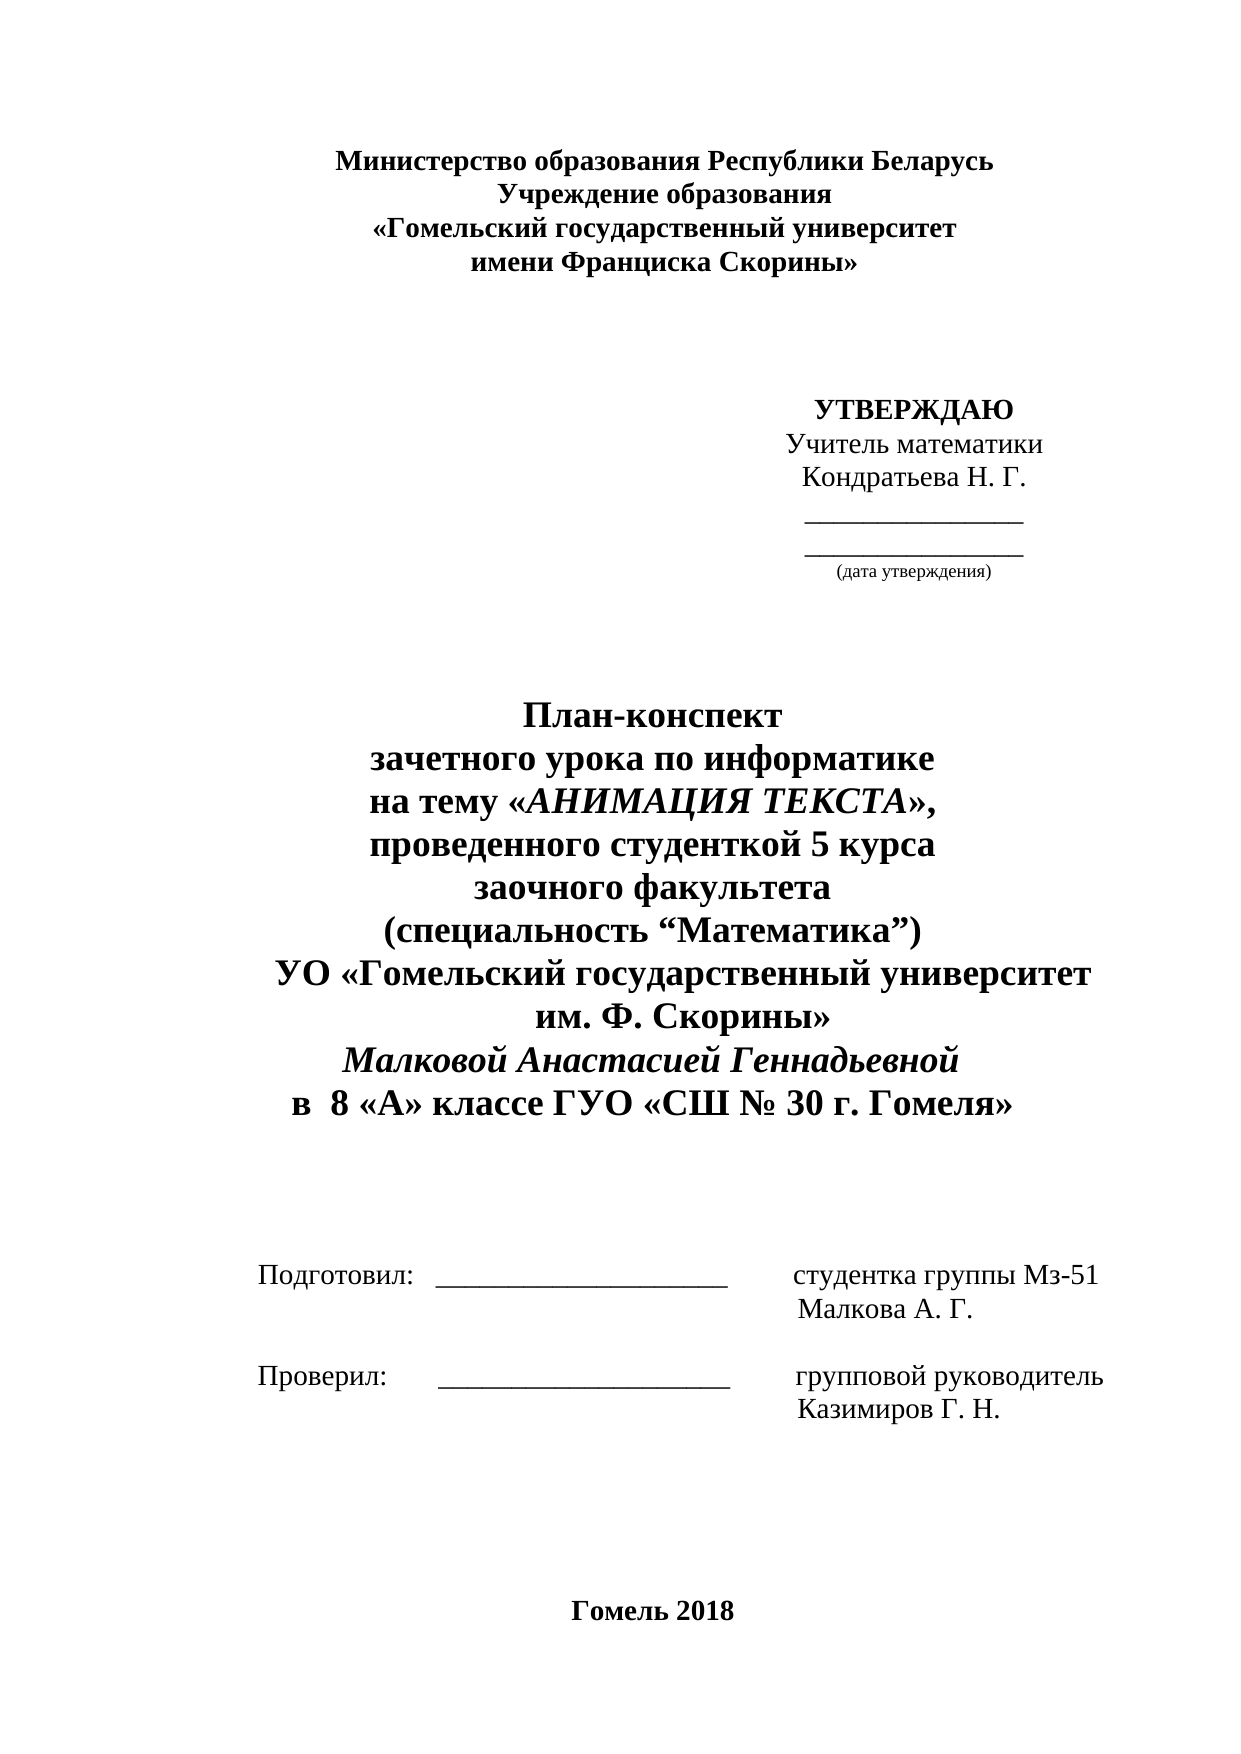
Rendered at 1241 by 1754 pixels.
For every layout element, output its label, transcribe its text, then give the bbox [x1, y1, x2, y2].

text «Гомельский государственный университет [177, 210, 1152, 244]
text Казимиров Г. Н. [177, 1392, 1152, 1425]
text Министерство образования Республики Беларусь [177, 143, 1152, 177]
text План-конспект [153, 692, 1152, 735]
text на тему «АНИМАЦИЯ ТЕКСТА», [153, 778, 1152, 821]
text им. Ф. Скорины» [215, 994, 1152, 1037]
text Учреждение образования [177, 177, 1152, 210]
text _______________ [676, 527, 1152, 560]
text проведенного студенткой 5 курса [153, 821, 1152, 864]
text в 8 «А» классе ГУО «СШ № 30 г. Гомеля» [153, 1080, 1152, 1123]
text Малкова А. Г. [153, 1291, 1152, 1324]
text (специальность “Математика”) [153, 908, 1152, 951]
text зачетного урока по информатике [153, 735, 1152, 778]
text имени Франциска Скорины» [177, 244, 1152, 277]
text Учитель математики [676, 426, 1152, 459]
text (дата утверждения) [676, 560, 1152, 582]
text Проверил: ____________________ групповой руководитель [177, 1358, 1152, 1392]
text УТВЕРЖДАЮ [676, 392, 1152, 426]
text _______________ [676, 493, 1152, 527]
text Гомель 2018 [153, 1593, 1152, 1626]
text УО «Гомельский государственный университет [215, 951, 1152, 994]
text Подготовил: ____________________ студентка группы Мз-51 [153, 1257, 1152, 1291]
text Кондратьева Н. Г. [676, 459, 1152, 493]
text Малковой Анастасией Геннадьевной [153, 1037, 1152, 1080]
text заочного факультета [153, 864, 1152, 908]
